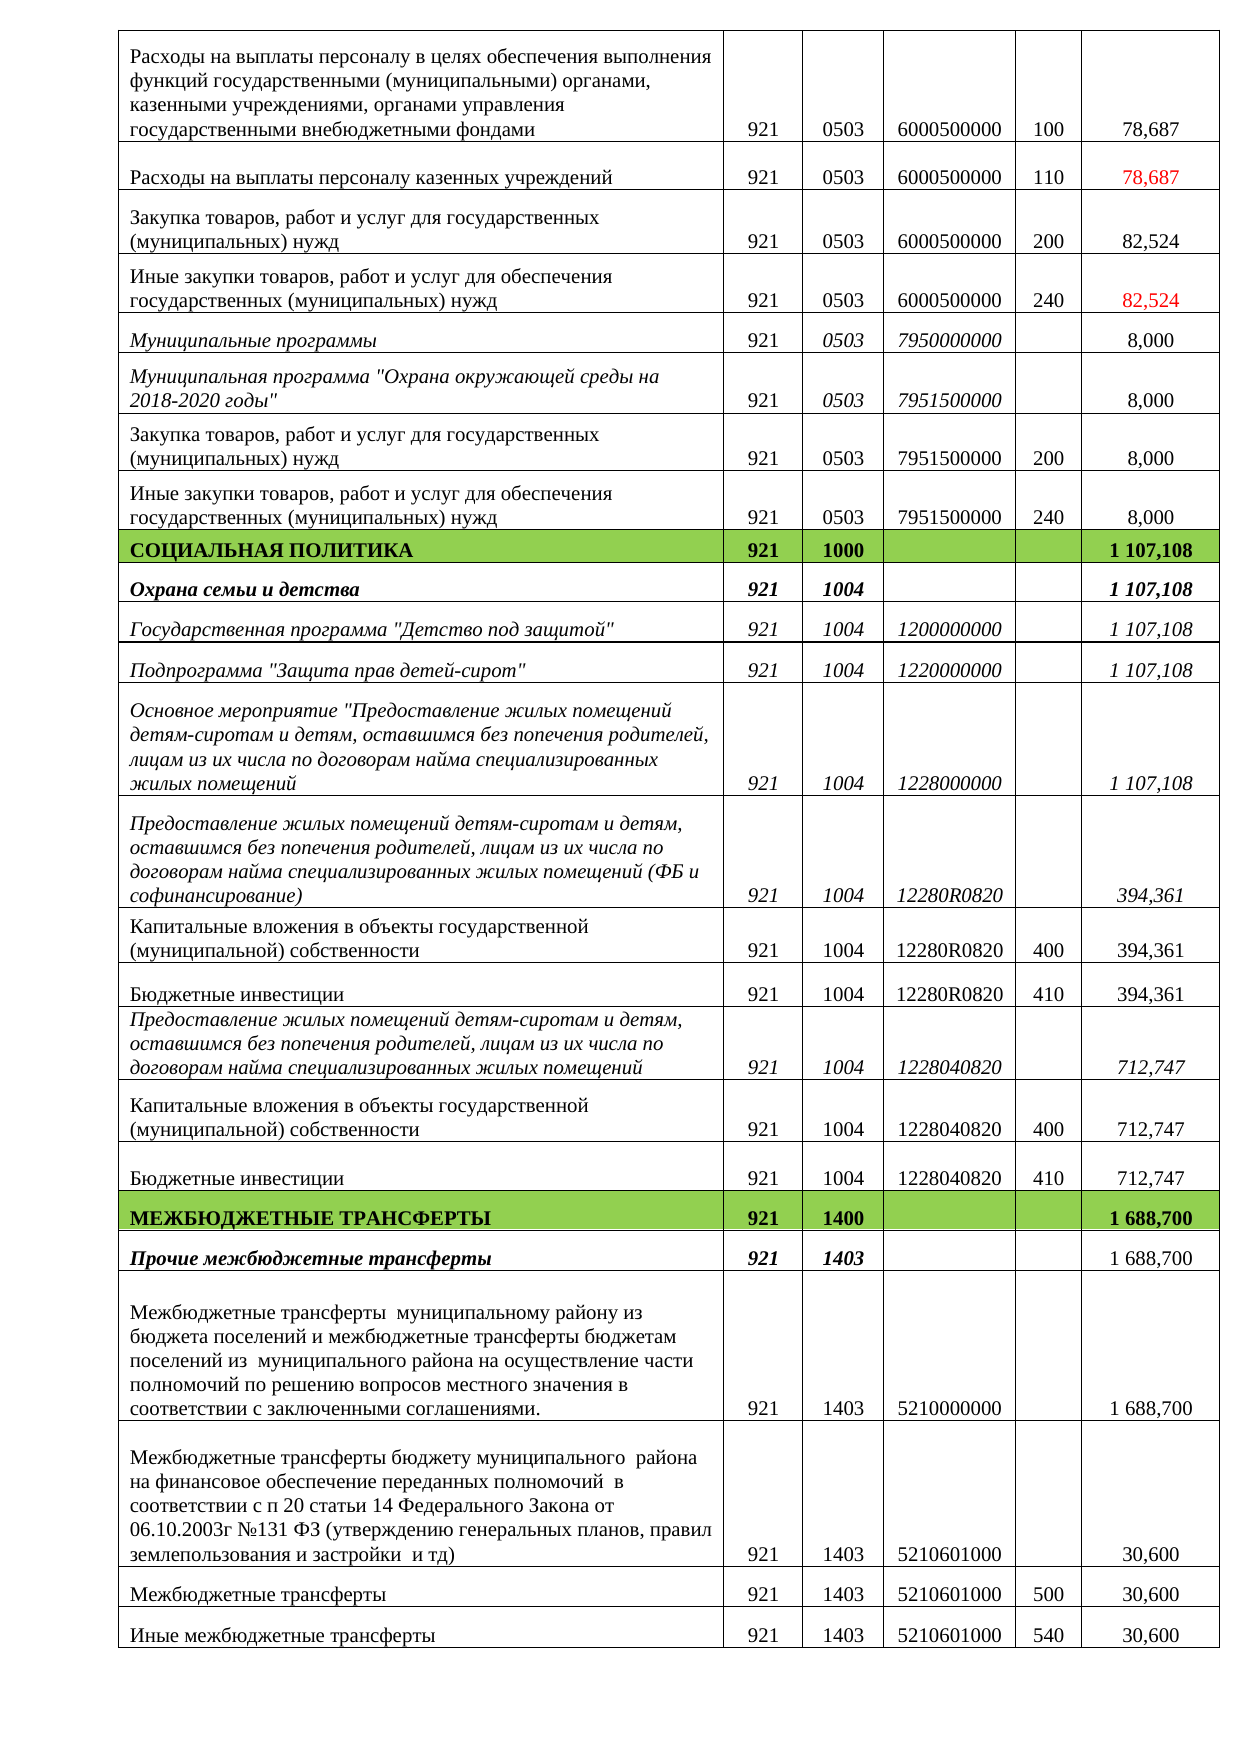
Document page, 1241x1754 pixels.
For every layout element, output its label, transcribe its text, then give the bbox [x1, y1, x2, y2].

table_cell Иные закупки товаров, работ и услуг для обеспечения государственных (муниципальных) нужд [119, 254, 723, 312]
table_cell [884, 530, 1015, 562]
table_cell Расходы на выплаты персоналу в целях обеспечения выполнения функций государственными (муниципальными) органами, казенными учреждениями, органами управления государственными внебюджетными фондами [119, 31, 723, 141]
table_cell [1016, 353, 1081, 412]
table_cell Охрана семьи и детства [119, 563, 723, 601]
table_cell 394,361 [1082, 796, 1219, 907]
table_cell 30,600 [1082, 1421, 1219, 1566]
table_cell 1228040820 [884, 1007, 1015, 1079]
table_cell 921 [724, 254, 802, 312]
table_cell 110 [1016, 142, 1081, 189]
table_cell 1004 [803, 1080, 883, 1141]
table_cell 0503 [803, 254, 883, 312]
table_cell 1 688,700 [1082, 1191, 1219, 1229]
table_cell 921 [724, 796, 802, 907]
table_cell СОЦИАЛЬНАЯ ПОЛИТИКА [119, 530, 723, 562]
table_cell [1016, 530, 1081, 562]
table_cell 240 [1016, 254, 1081, 312]
table_cell 1228000000 [884, 683, 1015, 794]
table_cell 921 [724, 1567, 802, 1606]
table_cell 6000500000 [884, 254, 1015, 312]
table_cell 200 [1016, 190, 1081, 253]
table_cell 712,747 [1082, 1007, 1219, 1079]
table_cell 1403 [803, 1421, 883, 1566]
table_cell 1403 [803, 1231, 883, 1270]
table_cell 7951500000 [884, 353, 1015, 412]
table_cell 1004 [803, 602, 883, 641]
table_cell 12280R0820 [884, 963, 1015, 1006]
table_cell 394,361 [1082, 963, 1219, 1006]
table_cell 1 107,108 [1082, 602, 1219, 641]
table_cell Прочие межбюджетные трансферты [119, 1231, 723, 1270]
table_cell Предоставление жилых помещений детям-сиротам и детям, оставшимся без попечения родителей, лицам из их числа по договорам найма специализированных жилых помещений [119, 1007, 723, 1079]
table_cell 8,000 [1082, 353, 1219, 412]
table_cell Муниципальная программа "Охрана окружающей среды на 2018-2020 годы" [119, 353, 723, 412]
table_cell 1004 [803, 1142, 883, 1190]
table_cell [1016, 796, 1081, 907]
table_cell 394,361 [1082, 908, 1219, 962]
table_cell 1004 [803, 796, 883, 907]
table_cell 1403 [803, 1271, 883, 1420]
table_cell 1 688,700 [1082, 1271, 1219, 1420]
table_cell 240 [1016, 471, 1081, 529]
table_cell 921 [724, 643, 802, 682]
table_cell Иные закупки товаров, работ и услуг для обеспечения государственных (муниципальных) нужд [119, 471, 723, 529]
table_cell 200 [1016, 414, 1081, 470]
table_cell Бюджетные инвестиции [119, 963, 723, 1006]
table_cell [1016, 1271, 1081, 1420]
table_cell Бюджетные инвестиции [119, 1142, 723, 1190]
table_cell 78,687 [1082, 31, 1219, 141]
table_cell 410 [1016, 963, 1081, 1006]
table_cell 1403 [803, 1607, 883, 1647]
table_cell [1016, 602, 1081, 641]
table_cell 921 [724, 1231, 802, 1270]
table_cell 921 [724, 963, 802, 1006]
table_cell 100 [1016, 31, 1081, 141]
table_cell 82,524 [1082, 254, 1219, 312]
table_cell Государственная программа "Детство под защитой" [119, 602, 723, 641]
table_cell 712,747 [1082, 1142, 1219, 1190]
table_cell 921 [724, 31, 802, 141]
table_cell 1200000000 [884, 602, 1015, 641]
table_cell 78,687 [1082, 142, 1219, 189]
table_cell 0503 [803, 190, 883, 253]
table_cell 8,000 [1082, 414, 1219, 470]
table_cell 400 [1016, 908, 1081, 962]
table_cell 1000 [803, 530, 883, 562]
table_cell 12280R0820 [884, 796, 1015, 907]
table_cell [1016, 683, 1081, 794]
table_cell 12280R0820 [884, 908, 1015, 962]
table_cell 5210601000 [884, 1607, 1015, 1647]
table_cell 400 [1016, 1080, 1081, 1141]
table_cell Основное мероприятие "Предоставление жилых помещений детям-сиротам и детям, оставшимся без попечения родителей, лицам из их числа по договорам найма специализированных жилых помещений [119, 683, 723, 794]
table_cell 921 [724, 1007, 802, 1079]
table_cell [1016, 1007, 1081, 1079]
table_cell 1403 [803, 1567, 883, 1606]
table_cell 921 [724, 1191, 802, 1229]
table_cell 5210000000 [884, 1271, 1015, 1420]
table_cell [1016, 1191, 1081, 1229]
table_cell 921 [724, 683, 802, 794]
table_cell 0503 [803, 353, 883, 412]
table_cell 7951500000 [884, 471, 1015, 529]
table_cell 921 [724, 1080, 802, 1141]
table_cell Межбюджетные трансферты бюджету муниципального района на финансовое обеспечение переданных полномочий в соответствии с п 20 статьи 14 Федерального Закона от 06.10.2003г №131 ФЗ (утверждению генеральных планов, правил землепользования и застройки и тд) [119, 1421, 723, 1566]
table_cell 1004 [803, 563, 883, 601]
table_cell [884, 563, 1015, 601]
table_cell 1 107,108 [1082, 683, 1219, 794]
table_cell 1220000000 [884, 643, 1015, 682]
table_cell 500 [1016, 1567, 1081, 1606]
table_cell 30,600 [1082, 1607, 1219, 1647]
table_cell 921 [724, 1607, 802, 1647]
table_cell МЕЖБЮДЖЕТНЫЕ ТРАНСФЕРТЫ [119, 1191, 723, 1229]
table_cell 921 [724, 602, 802, 641]
table_cell 921 [724, 1271, 802, 1420]
table_cell 1 107,108 [1082, 643, 1219, 682]
table_cell 712,747 [1082, 1080, 1219, 1141]
table_cell Закупка товаров, работ и услуг для государственных (муниципальных) нужд [119, 190, 723, 253]
table_cell Предоставление жилых помещений детям-сиротам и детям, оставшимся без попечения родителей, лицам из их числа по договорам найма специализированных жилых помещений (ФБ и софинансирование) [119, 796, 723, 907]
table_cell 540 [1016, 1607, 1081, 1647]
table_cell 8,000 [1082, 313, 1219, 352]
table_cell 6000500000 [884, 190, 1015, 253]
table_cell Муниципальные программы [119, 313, 723, 352]
table_cell 8,000 [1082, 471, 1219, 529]
table_cell 1 107,108 [1082, 563, 1219, 601]
table_cell Межбюджетные трансферты муниципальному району из бюджета поселений и межбюджетные трансферты бюджетам поселений из муниципального района на осуществление части полномочий по решению вопросов местного значения в соответствии с заключенными соглашениями. [119, 1271, 723, 1420]
table_cell 0503 [803, 31, 883, 141]
table_cell 1 688,700 [1082, 1231, 1219, 1270]
table_cell 0503 [803, 313, 883, 352]
table_cell 6000500000 [884, 31, 1015, 141]
table_cell Закупка товаров, работ и услуг для государственных (муниципальных) нужд [119, 414, 723, 470]
table_cell 921 [724, 313, 802, 352]
table_cell [884, 1231, 1015, 1270]
table_cell [1016, 563, 1081, 601]
table_cell 1400 [803, 1191, 883, 1229]
table_cell [884, 1191, 1015, 1229]
table_cell 921 [724, 908, 802, 962]
table_cell 1228040820 [884, 1142, 1015, 1190]
table_cell [1016, 1421, 1081, 1566]
table_cell 7950000000 [884, 313, 1015, 352]
table_cell Иные межбюджетные трансферты [119, 1607, 723, 1647]
table_cell 921 [724, 563, 802, 601]
table_cell 921 [724, 353, 802, 412]
table_cell 1004 [803, 963, 883, 1006]
table_cell 1004 [803, 683, 883, 794]
table_cell 7951500000 [884, 414, 1015, 470]
table_cell 1004 [803, 643, 883, 682]
table_cell 0503 [803, 142, 883, 189]
table_cell 5210601000 [884, 1567, 1015, 1606]
table_cell 0503 [803, 471, 883, 529]
table_cell [1016, 313, 1081, 352]
table_cell Подпрограмма "Защита прав детей-сирот" [119, 643, 723, 682]
table_cell [1016, 1231, 1081, 1270]
table_cell 1004 [803, 1007, 883, 1079]
table_cell 0503 [803, 414, 883, 470]
table_cell 30,600 [1082, 1567, 1219, 1606]
table_cell Капитальные вложения в объекты государственной (муниципальной) собственности [119, 908, 723, 962]
table_cell 921 [724, 414, 802, 470]
table_cell 921 [724, 471, 802, 529]
table_cell 921 [724, 142, 802, 189]
table_cell Межбюджетные трансферты [119, 1567, 723, 1606]
table_cell Капитальные вложения в объекты государственной (муниципальной) собственности [119, 1080, 723, 1141]
table_cell 921 [724, 1421, 802, 1566]
table_cell 1 107,108 [1082, 530, 1219, 562]
table_cell [1016, 643, 1081, 682]
table_cell 82,524 [1082, 190, 1219, 253]
table_cell 921 [724, 530, 802, 562]
table_cell 1228040820 [884, 1080, 1015, 1141]
table_cell 410 [1016, 1142, 1081, 1190]
table_cell 1004 [803, 908, 883, 962]
table_cell 921 [724, 190, 802, 253]
table_cell 6000500000 [884, 142, 1015, 189]
table_cell 5210601000 [884, 1421, 1015, 1566]
table_cell 921 [724, 1142, 802, 1190]
table_cell Расходы на выплаты персоналу казенных учреждений [119, 142, 723, 189]
